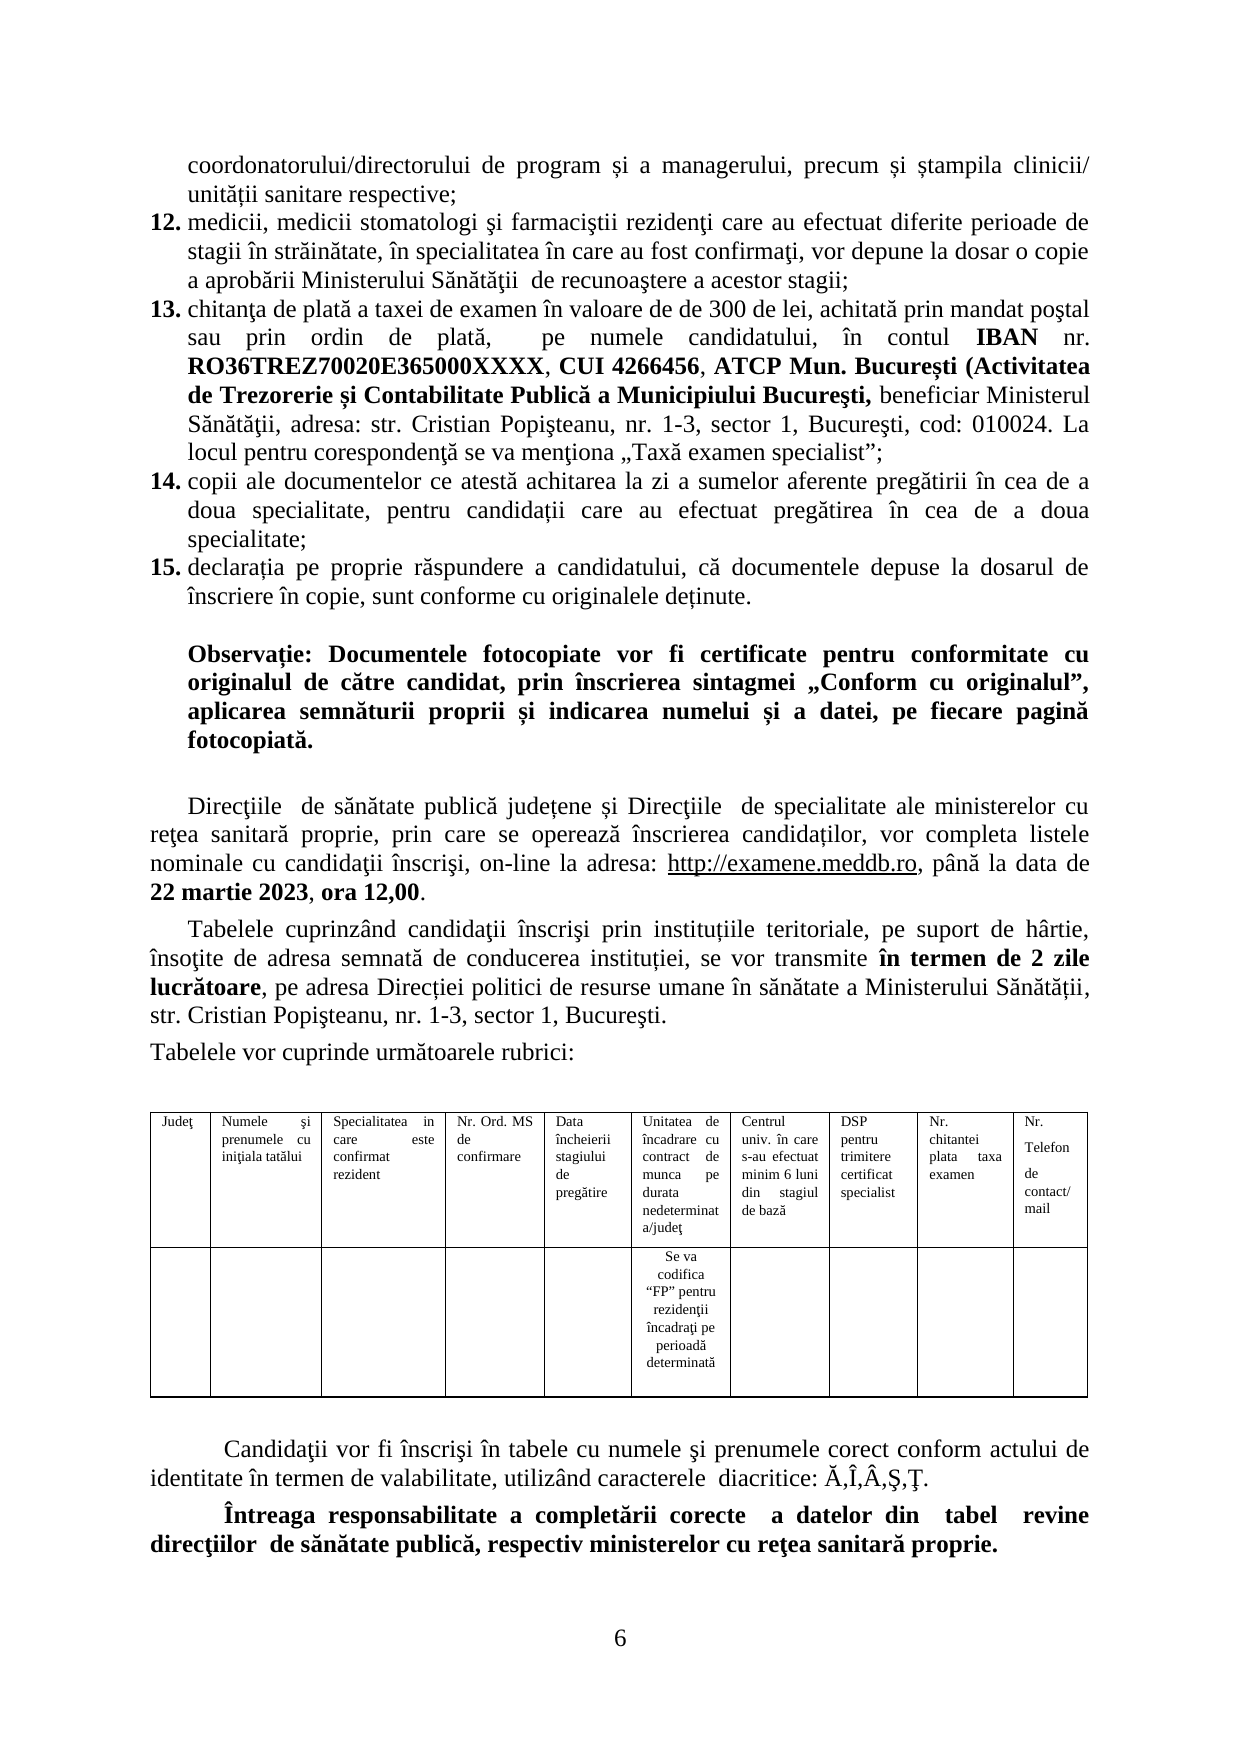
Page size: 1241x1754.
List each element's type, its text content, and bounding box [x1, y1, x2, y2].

table_header Data încheierii stagiului de pregătire [545, 1113, 631, 1247]
table_header Specialitatea in care este confirmat rezident [322, 1113, 445, 1247]
list declarația pe proprie răspundere a candidatului, că documentele depuse la dosarul de înscriere în copie, sunt conforme cu originalele deținute. [150, 552, 1090, 610]
list medicii, medicii stomatologi şi farmaciştii rezidenţi care au efectuat diferite perioade de stagii în străinătate, în specialitatea în care au fost confirmaţi, vor depune la dosar o copie a aprobării Ministerului Sănătăţii de recunoaştere a acestor stagii; [150, 207, 1090, 294]
table_cell Se va codifica “FP” pentru rezidenţii încadraţi pe perioadă determinată [632, 1248, 730, 1396]
list chitanţa de plată a taxei de examen în valoare de de 300 de lei, achitată prin mandat poştal sau prin ordin de plată, pe numele candidatului, în contul IBAN nr. RO36TREZ70020E365000XXXX, CUI 4266456, ATCP Mun. București (Activitatea de Trezorerie și Contabilitate Publică a Municipiului Bucureşti, beneficiar Ministerul Sănătăţii, adresa: str. Cristian Popişteanu, nr. 1-3, sector 1, Bucureşti, cod: 010024. La locul pentru corespondenţă se va menţiona „Taxă examen specialist”; [150, 294, 1090, 466]
table_cell [1014, 1248, 1087, 1396]
table_cell [151, 1248, 210, 1396]
table_header Centrul univ. în care s-au efectuat minim 6 luni din stagiul de bază [731, 1113, 829, 1247]
table_cell [545, 1248, 631, 1396]
table_header Judeţ [151, 1113, 210, 1247]
list Observație: Documentele fotocopiate vor fi certificate pentru conformitate cu originalul de către candidat, prin înscrierea sintagmei „Conform cu originalul”, aplicarea semnăturii proprii și indicarea numelui și a datei, pe fiecare pagină fotocopiată. [187, 639, 1090, 754]
table_cell [211, 1248, 321, 1396]
text Direcţiile de sănătate publică județene și Direcţiile de specialitate ale ministerelor cu reţea sanitară proprie, prin care se operează înscrierea candidaților, vor completa listele nominale cu candidaţii înscrişi, on-line la adresa: http://examene.meddb.ro, până la data de 22 martie 2023, ora 12,00. [150, 791, 1090, 906]
table_header Unitatea de încadrare cu contract de munca pe durata nedeterminata/judeţ [632, 1113, 730, 1247]
text Candidaţii vor fi înscrişi în tabele cu numele şi prenumele corect conform actului de identitate în termen de valabilitate, utilizând caracterele diacritice: Ă,Î,Â,Ş,Ţ. [150, 1434, 1090, 1492]
table_cell [918, 1248, 1013, 1396]
text Tabelele vor cuprinde următoarele rubrici: [150, 1037, 1090, 1066]
text Tabelele cuprinzând candidaţii înscrişi prin instituțiile teritoriale, pe suport de hârtie, însoţite de adresa semnată de conducerea instituției, se vor transmite în termen de 2 zile lucrătoare, pe adresa Direcției politici de resurse umane în sănătate a Ministerului Sănătății, str. Cristian Popişteanu, nr. 1-3, sector 1, Bucureşti. [150, 914, 1090, 1029]
table_header DSP pentru trimitere certificat specialist [830, 1113, 917, 1247]
list copii ale documentelor ce atestă achitarea la zi a sumelor aferente pregătirii în cea de a doua specialitate, pentru candidații care au efectuat pregătirea în cea de a doua specialitate; [150, 466, 1090, 552]
text Întreaga responsabilitate a completării corecte a datelor din tabel revine direcţiilor de sănătate publică, respectiv ministerelor cu reţea sanitară proprie. [150, 1500, 1090, 1558]
table_cell [830, 1248, 917, 1396]
table_cell [731, 1248, 829, 1396]
table_cell [446, 1248, 544, 1396]
table_header Nr. Ord. MS de confirmare [446, 1113, 544, 1247]
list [150, 150, 1090, 207]
table_cell [322, 1248, 445, 1396]
table_header Nr. chitantei plata taxa examen [918, 1113, 1013, 1247]
table_header Numele şi prenumele cu iniţiala tatălui [211, 1113, 321, 1247]
table_header Nr. Telefon de contact/mail [1014, 1113, 1087, 1247]
